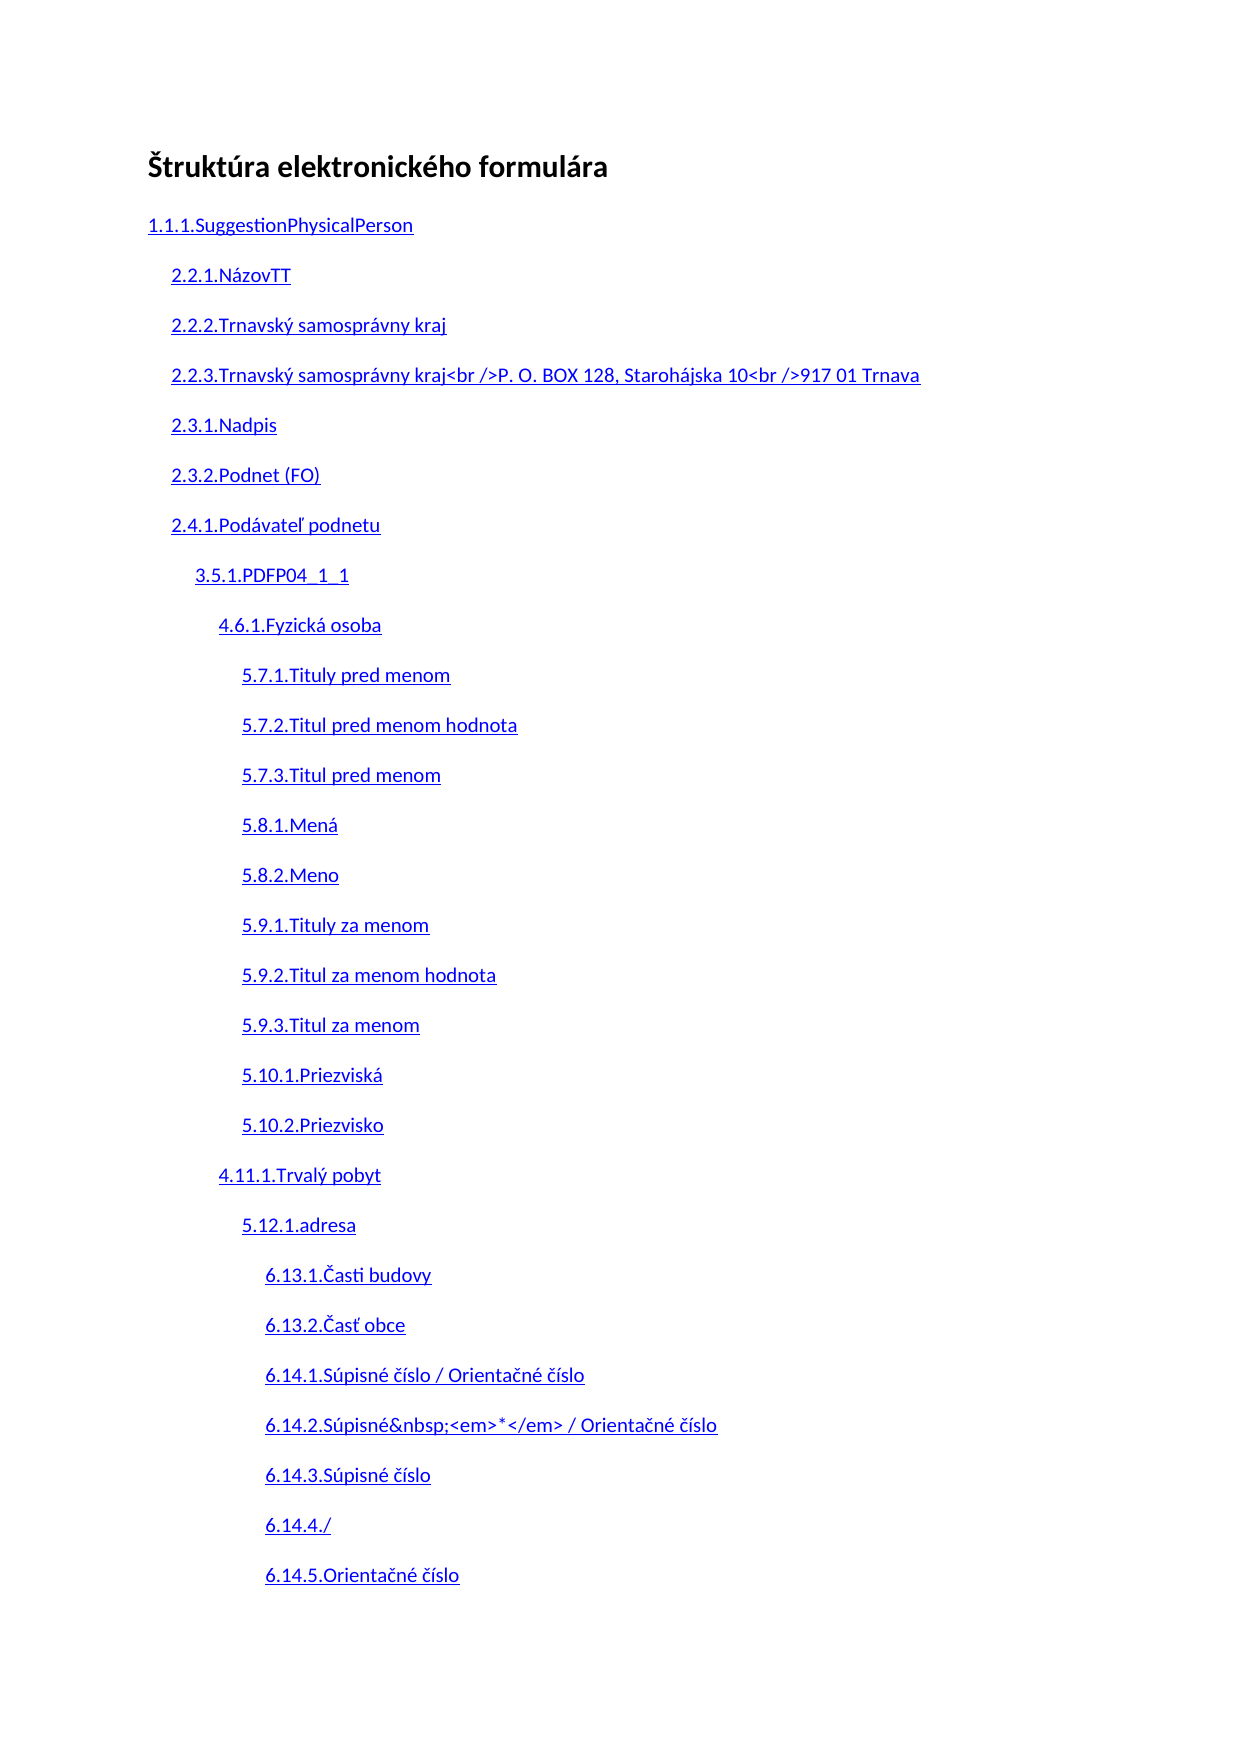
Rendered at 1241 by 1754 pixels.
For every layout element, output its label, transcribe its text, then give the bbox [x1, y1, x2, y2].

text 5.12.1.adresa [148, 1212, 1093, 1238]
text 5.9.2.Titul za menom hodnota [148, 962, 1093, 988]
text 5.7.2.Titul pred menom hodnota [148, 712, 1093, 738]
text 5.7.3.Titul pred menom [148, 762, 1093, 788]
text 1.1.1.SuggestionPhysicalPerson [148, 212, 1093, 238]
text 2.2.2.Trnavský samosprávny kraj [148, 312, 1093, 338]
text 6.14.4./ [148, 1512, 1093, 1538]
text 5.9.3.Titul za menom [148, 1012, 1093, 1038]
text 5.10.1.Priezviská [148, 1062, 1093, 1088]
text Štruktúra elektronického formulára [148, 148, 1093, 186]
text 6.14.5.Orientačné číslo [148, 1562, 1093, 1588]
text 2.3.1.Nadpis [148, 412, 1093, 438]
text 5.8.2.Meno [148, 862, 1093, 888]
text 5.7.1.Tituly pred menom [148, 662, 1093, 688]
text 6.14.1.Súpisné číslo / Orientačné číslo [148, 1362, 1093, 1388]
text 2.3.2.Podnet (FO) [148, 462, 1093, 488]
text 2.4.1.Podávateľ podnetu [148, 512, 1093, 538]
text 6.13.1.Časti budovy [148, 1262, 1093, 1288]
text 2.2.3.Trnavský samosprávny kraj<br />P. O. BOX 128, Starohájska 10<br />917 01 Trnava [148, 362, 1093, 388]
text 6.14.3.Súpisné číslo [148, 1462, 1093, 1488]
text 4.11.1.Trvalý pobyt [148, 1162, 1093, 1188]
text 5.9.1.Tituly za menom [148, 912, 1093, 938]
text 2.2.1.NázovTT [148, 262, 1093, 288]
text 5.10.2.Priezvisko [148, 1112, 1093, 1138]
text 5.8.1.Mená [148, 812, 1093, 838]
text 6.13.2.Časť obce [148, 1312, 1093, 1338]
text 3.5.1.PDFP04_1_1 [148, 562, 1093, 588]
text 4.6.1.Fyzická osoba [148, 612, 1093, 638]
text 6.14.2.Súpisné&nbsp;<em>*</em> / Orientačné číslo [148, 1412, 1093, 1438]
